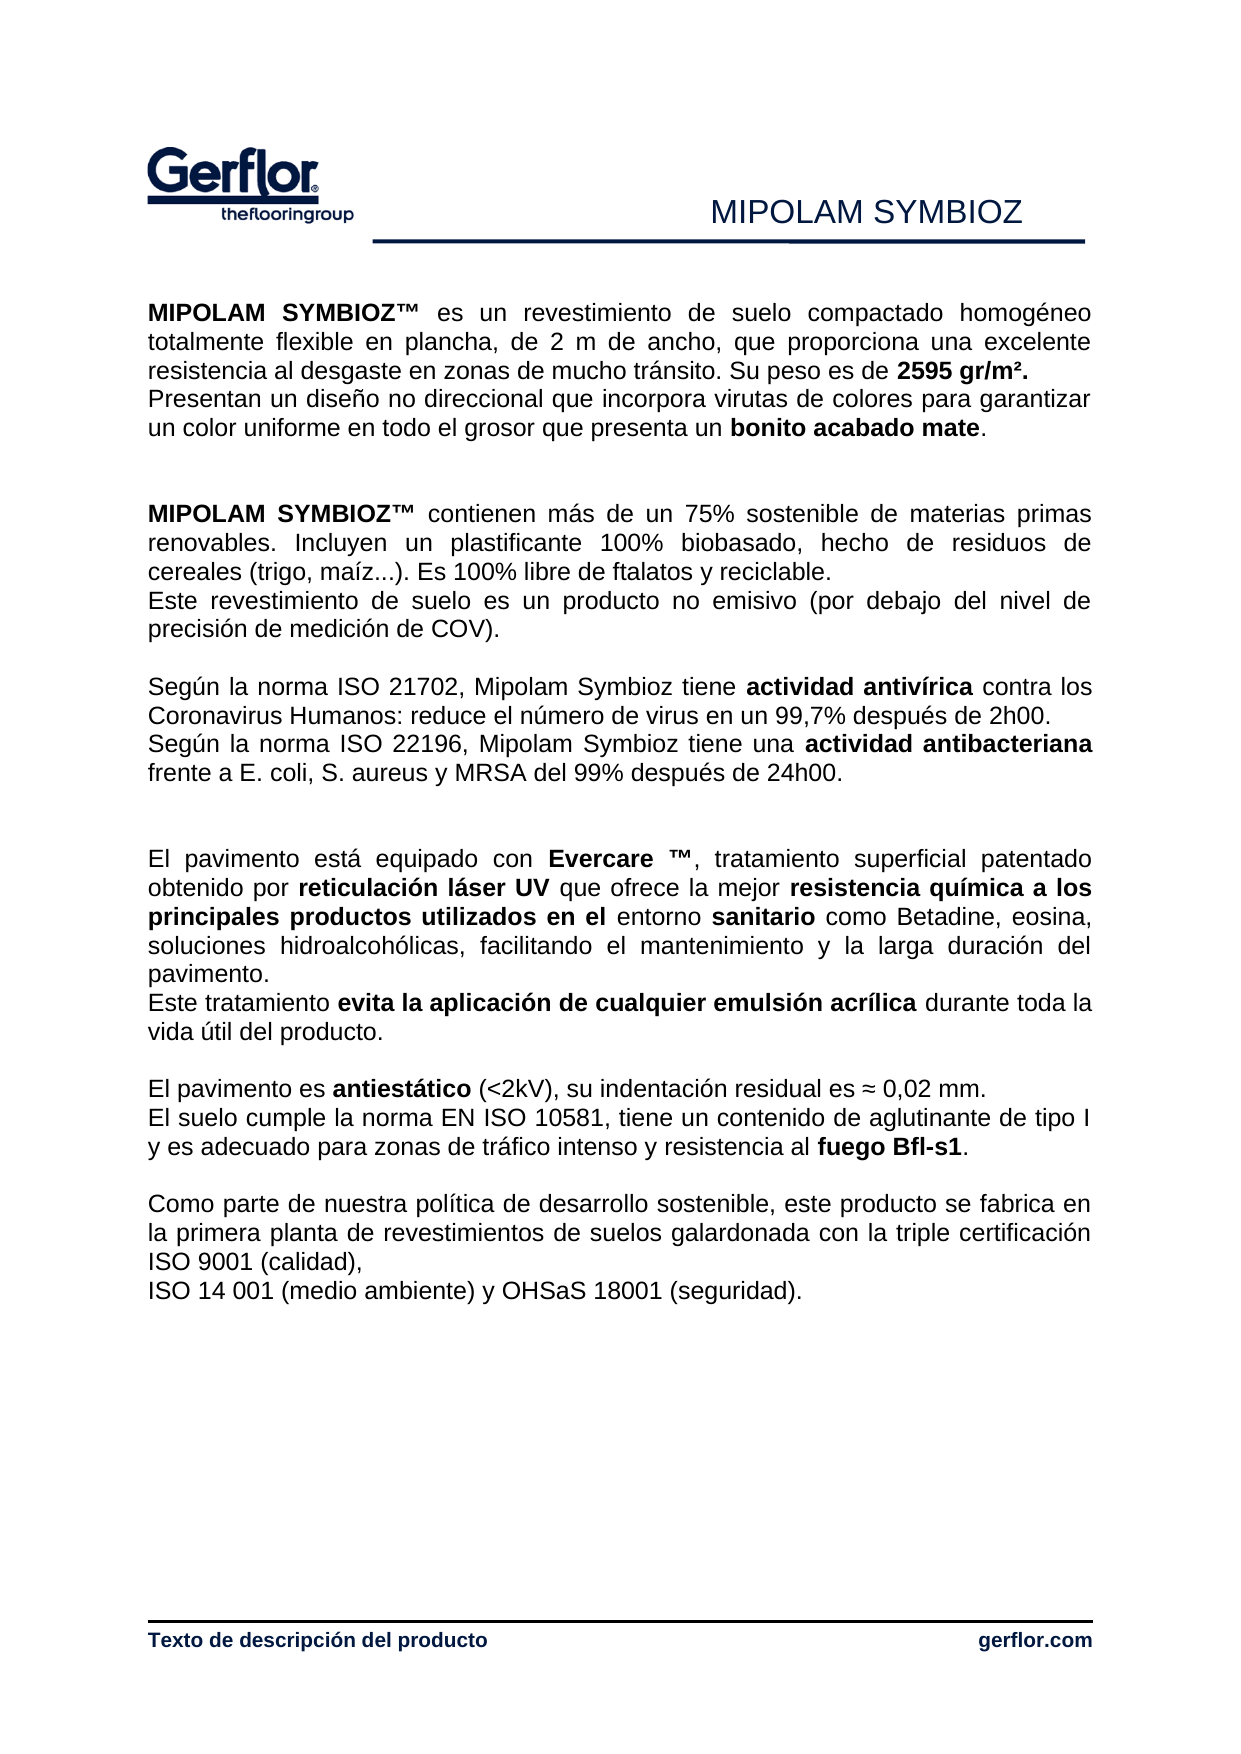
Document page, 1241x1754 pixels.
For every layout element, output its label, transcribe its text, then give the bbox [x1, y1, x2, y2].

text Este tratamiento evita la aplicación de cualquier emulsión acrílica durante toda la vida útil del producto. [148, 988, 1093, 1046]
text MIPOLAM SYMBIOZ [148, 148, 1093, 231]
text El pavimento está equipado con Evercare ™, tratamiento superficial patentado obtenido por reticulación láser UV que ofrece la mejor resistencia química a los principales productos utilizados en el entorno sanitario como Betadine, eosina, soluciones hidroalcohólicas, facilitando el mantenimiento y la larga duración del pavimento. [148, 844, 1093, 988]
text Presentan un diseño no direccional que incorpora virutas de colores para garantizar un color uniforme en todo el grosor que presenta un bonito acabado mate. [148, 384, 1093, 442]
text MIPOLAM SYMBIOZ™ contienen más de un 75% sostenible de materias primas renovables. Incluyen un plastificante 100% biobasado, hecho de residuos de cereales (trigo, maíz...). Es 100% libre de ftalatos y reciclable. [148, 499, 1093, 586]
text El pavimento es antiestático (<2kV), su indentación residual es ≈ 0,02 mm. [148, 1074, 1093, 1103]
text El suelo cumple la norma EN ISO 10581, tiene un contenido de aglutinante de tipo I y es adecuado para zonas de tráfico intenso y resistencia al fuego Bfl-s1. [148, 1103, 1093, 1161]
picture [147, 147, 354, 224]
text Según la norma ISO 22196, Mipolam Symbioz tiene una actividad antibacteriana frente a E. coli, S. aureus y MRSA del 99% después de 24h00. [148, 729, 1093, 787]
text MIPOLAM SYMBIOZ™ es un revestimiento de suelo compactado homogéneo totalmente flexible en plancha, de 2 m de ancho, que proporciona una excelente resistencia al desgaste en zonas de mucho tránsito. Su peso es de 2595 gr/m². [148, 298, 1093, 384]
text ISO 14 001 (medio ambiente) y OHSaS 18001 (seguridad). [148, 1276, 1093, 1304]
text Este revestimiento de suelo es un producto no emisivo (por debajo del nivel de precisión de medición de COV). [148, 586, 1093, 643]
text Según la norma ISO 21702, Mipolam Symbioz tiene actividad antivírica contra los Coronavirus Humanos: reduce el número de virus en un 99,7% después de 2h00. [148, 672, 1093, 729]
text Como parte de nuestra política de desarrollo sostenible, este producto se fabrica en la primera planta de revestimientos de suelos galardonada con la triple certificación ISO 9001 (calidad), [148, 1189, 1093, 1276]
